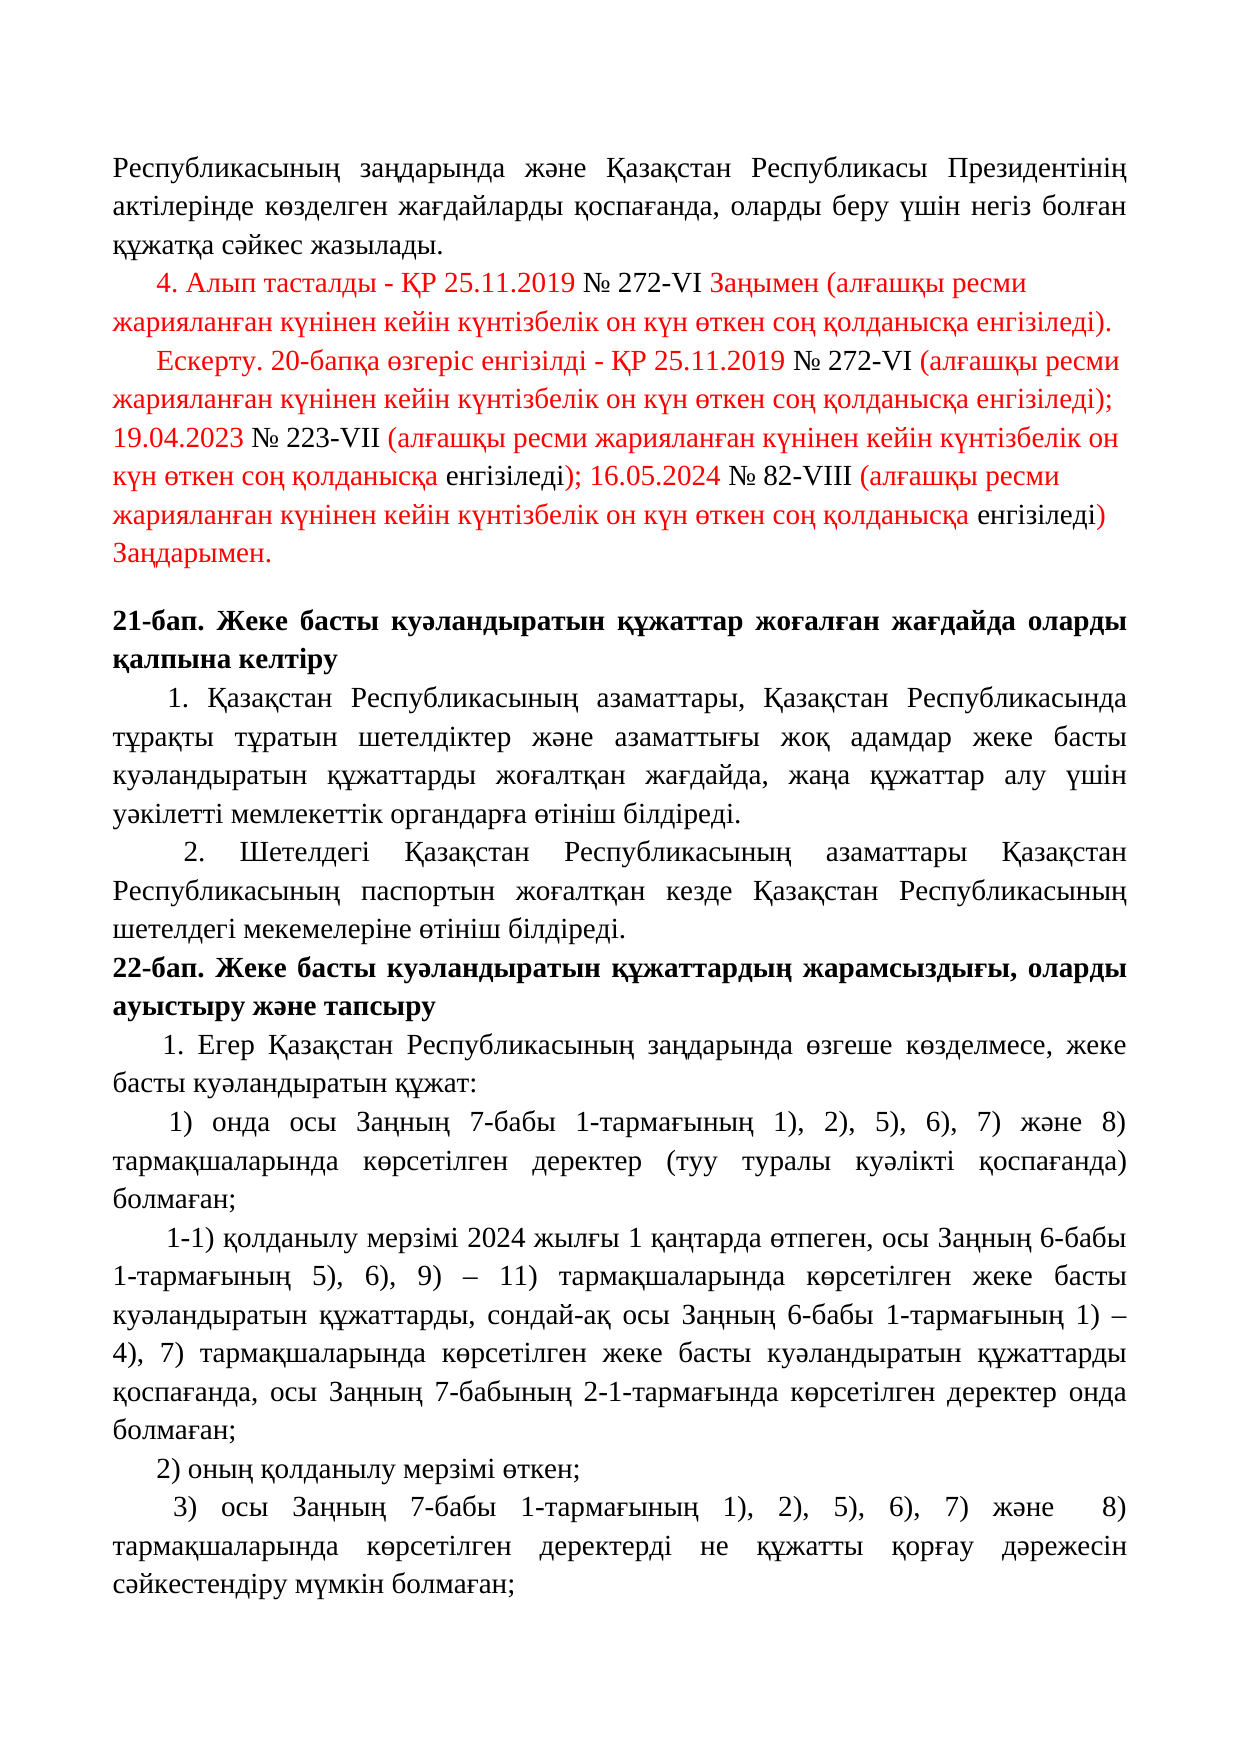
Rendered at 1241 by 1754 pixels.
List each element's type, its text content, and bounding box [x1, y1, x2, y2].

text 2) оның қолданылу мерзімі өткен; [112, 1451, 1128, 1484]
text 1. Қазақстан Республикасының азаматтары, Қазақстан Республикасында тұрақты тұратын шетелдіктер және азаматтығы жоқ адамдар жеке басты куәландыратын құжаттарды жоғалтқан жағдайда, жаңа құжаттар алу үшін уәкілетті мемлекеттік органдарға өтініш білдіреді. [112, 680, 1128, 829]
text 2. Шетелдегі Қазақстан Республикасының азаматтары Қазақстан Республикасының паспортын жоғалтқан кезде Қазақстан Республикасының шетелдегі мекемелеріне өтініш білдіреді. [112, 834, 1128, 945]
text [112, 150, 1128, 261]
text 1-1) қолданылу мерзімі 2024 жылғы 1 қаңтарда өтпеген, осы Заңның 6-бабы 1-тармағының 5), 6), 9) – 11) тармақшаларында көрсетілген жеке басты куәландыратын құжаттарды, сондай-ақ осы Заңның 6-бабы 1-тармағының 1) – 4), 7) тармақшаларында көрсетілген жеке басты куәландыратын құжаттарды қоспағанда, осы Заңның 7-бабының 2-1-тармағында көрсетілген деректер онда болмаған; [112, 1220, 1128, 1446]
text 1. Егер Қазақстан Республикасының заңдарында өзгеше көзделмесе, жеке басты куәландыратын құжат: [112, 1027, 1128, 1099]
text 21-бап. Жеке басты куәландыратын құжаттар жоғалған жағдайда оларды қалпына келтіру [112, 603, 1128, 675]
text 3) осы Заңның 7-бабы 1-тармағының 1), 2), 5), 6), 7) және 8) тармақшаларында көрсетілген деректерді не құжатты қорғау дәрежесін сәйкестендіру мүмкін болмаған; [112, 1489, 1128, 1600]
text 1) онда осы Заңның 7-бабы 1-тармағының 1), 2), 5), 6), 7) және 8) тармақшаларында көрсетілген деректер (туу туралы куәлікті қоспағанда) болмаған; [112, 1104, 1128, 1215]
text 22-бап. Жеке басты куәландыратын құжаттардың жарамсыздығы, оларды ауыстыру және тапсыру [112, 950, 1128, 1022]
text 4. Алып тасталды - ҚР 25.11.2019 № 272-VI Заңымен (алғашқы ресми жарияланған күнінен кейін күнтізбелік он күн өткен соң қолданысқа енгізіледі). Ескерту. 20-бапқа өзгеріс енгізілді - ҚР 25.11.2019 № 272-VI (алғашқы ресми жарияланған күнінен кейін күнтізбелік он күн өткен соң қолданысқа енгізіледі); 19.04.2023 № 223-VII (алғашқы ресми жарияланған күнінен кейін күнтізбелік он күн өткен соң қолданысқа енгізіледі); 16.05.2024 № 82-VIII (алғашқы ресми жарияланған күнінен кейін күнтізбелік он күн өткен соң қолданысқа енгізіледі) Заңдарымен. [112, 266, 1128, 599]
